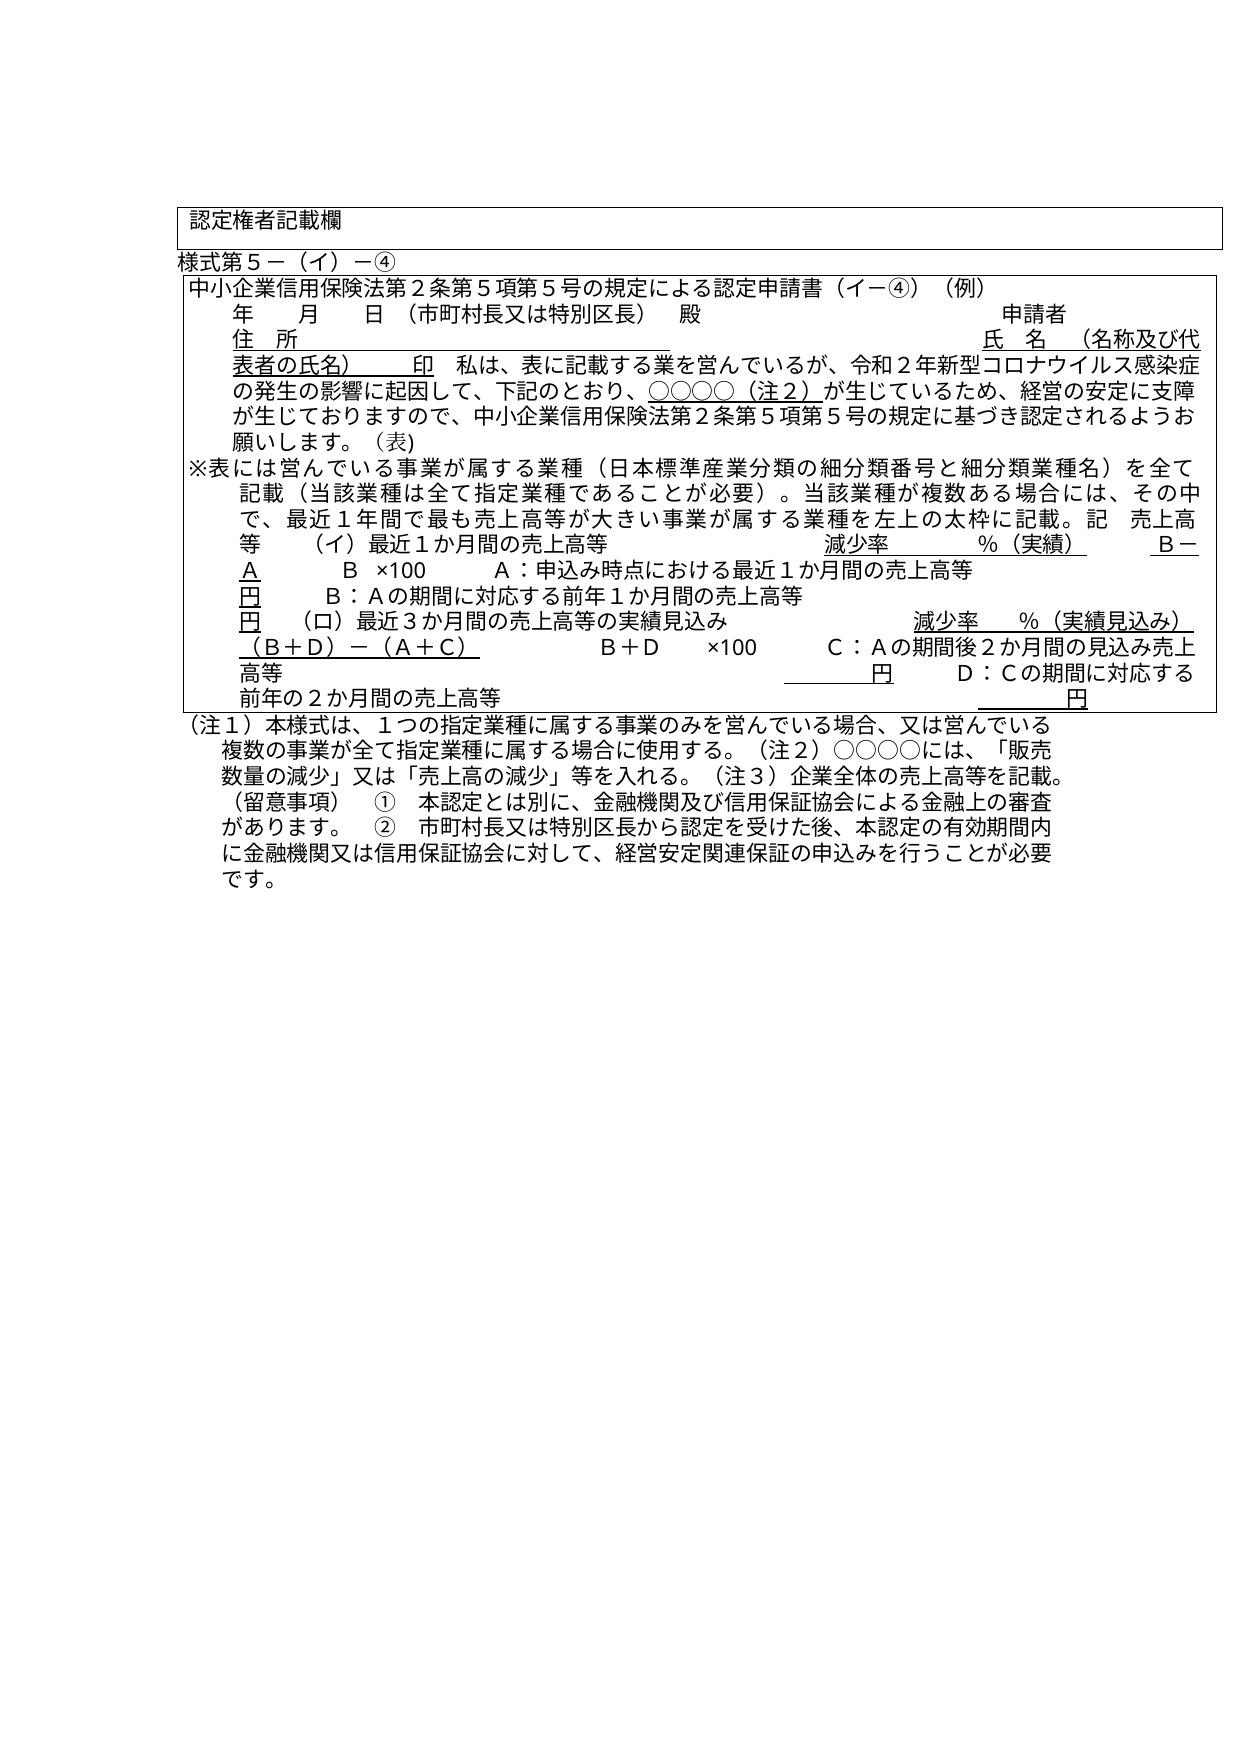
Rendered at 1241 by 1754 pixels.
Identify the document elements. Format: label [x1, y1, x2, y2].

table_header [184, 276, 1216, 712]
table_header [178, 208, 1222, 248]
